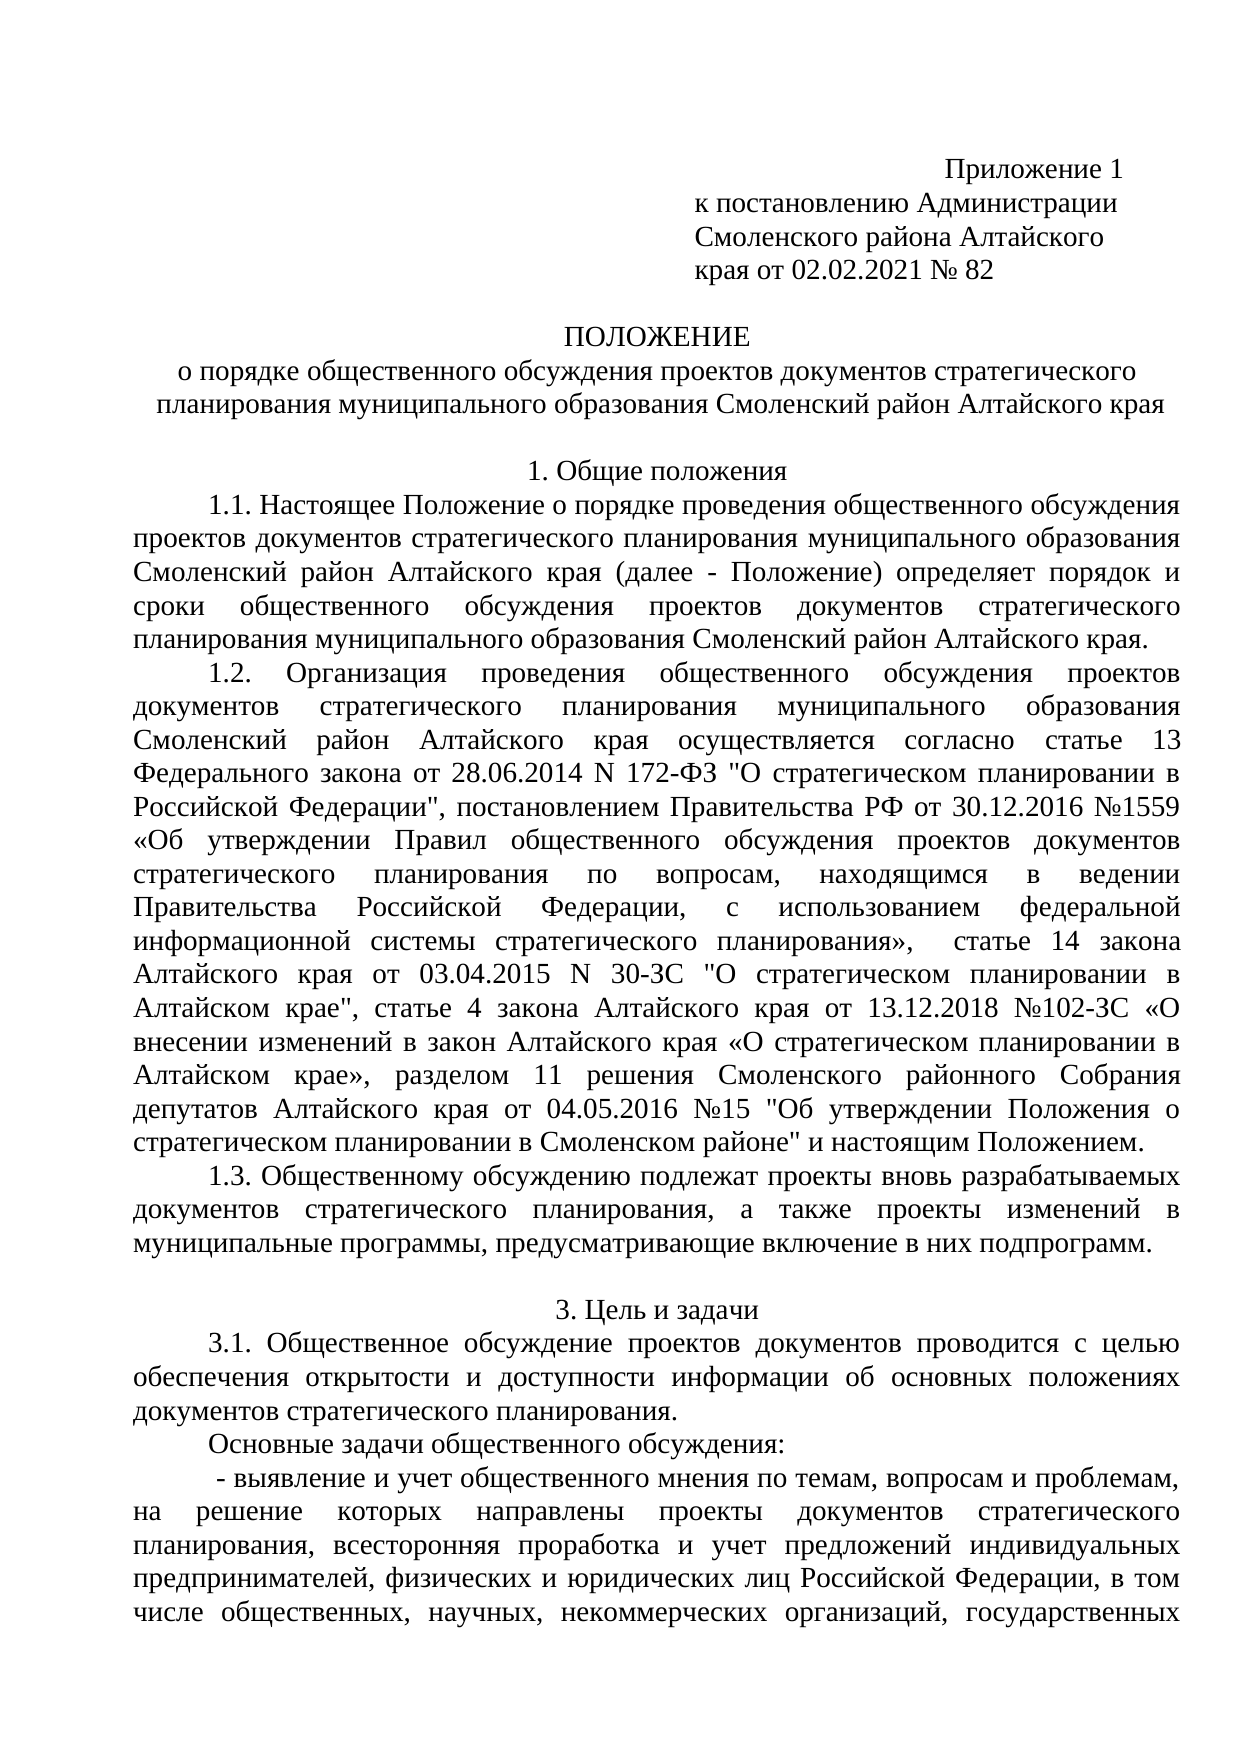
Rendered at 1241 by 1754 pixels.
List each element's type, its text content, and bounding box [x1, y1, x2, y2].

text 3. Цель и задачи [133, 1292, 1181, 1326]
title ПОЛОЖЕНИЕ [133, 319, 1181, 353]
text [133, 1460, 1181, 1627]
text к постановлению Администрации [133, 185, 1181, 219]
title планирования муниципального образования Смоленский район Алтайского края [133, 386, 1181, 420]
text Основные задачи общественного обсуждения: [133, 1426, 1181, 1460]
text Смоленского района Алтайского [133, 219, 1181, 252]
text 3.1. Общественное обсуждение проектов документов проводится с целью обеспечения открытости и доступности информации об основных положениях документов стратегического планирования. [133, 1326, 1181, 1426]
text 1. Общие положения [133, 453, 1181, 487]
text 1.2. Организация проведения общественного обсуждения проектов документов стратегического планирования муниципального образования Смоленский район Алтайского края осуществляется согласно статье 13 Федерального закона от 28.06.2014 N 172-ФЗ "О стратегическом планировании в Российской Федерации", постановлением Правительства РФ от 30.12.2016 №1559 «Об утверждении Правил общественного обсуждения проектов документов стратегического планирования по вопросам, находящимся в ведении Правительства Российской Федерации, с использованием федеральной информационной системы стратегического планирования», статье 14 закона Алтайского края от 03.04.2015 N 30-ЗС "О стратегическом планировании в Алтайском крае", статье 4 закона Алтайского края от 13.12.2018 №102-ЗС «О внесении изменений в закон Алтайского края «О стратегическом планировании в Алтайском крае», разделом 11 решения Смоленского районного Собрания депутатов Алтайского края от 04.05.2016 №15 "Об утверждении Положения о стратегическом планировании в Смоленском районе" и настоящим Положением. [133, 655, 1181, 1158]
text края от 02.02.2021 № 82 [133, 252, 1181, 286]
text 1.1. Настоящее Положение о порядке проведения общественного обсуждения проектов документов стратегического планирования муниципального образования Смоленский район Алтайского края (далее - Положение) определяет порядок и сроки общественного обсуждения проектов документов стратегического планирования муниципального образования Смоленский район Алтайского края. [133, 487, 1181, 655]
text 1.3. Общественному обсуждению подлежат проекты вновь разрабатываемых документов стратегического планирования, а также проекты изменений в муниципальные программы, предусматривающие включение в них подпрограмм. [133, 1158, 1181, 1258]
text Приложение 1 [133, 152, 1181, 185]
title о порядке общественного обсуждения проектов документов стратегического [133, 353, 1181, 386]
